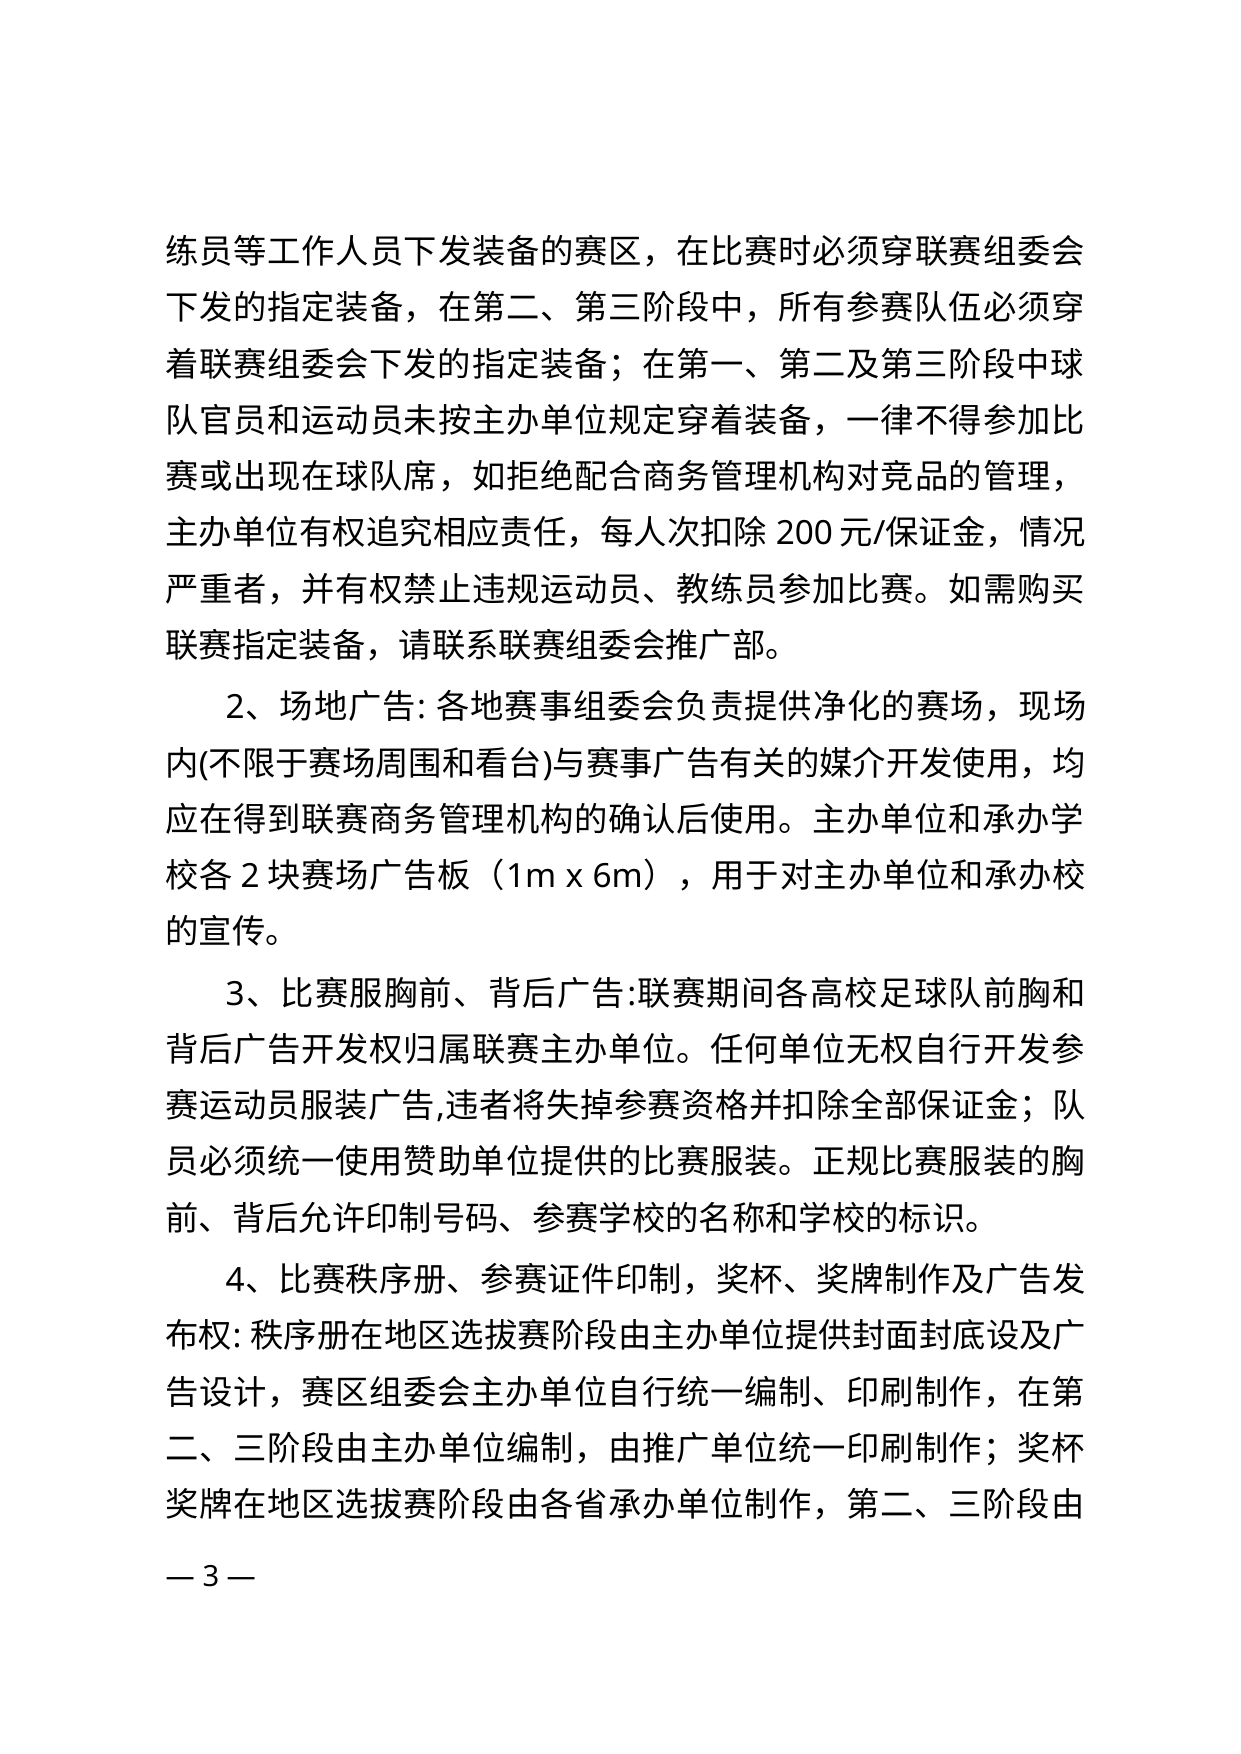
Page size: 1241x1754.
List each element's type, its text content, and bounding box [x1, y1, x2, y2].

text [165, 1247, 1087, 1528]
text 2、场地广告: 各地赛事组委会负责提供净化的赛场，现场内(不限于赛场周围和看台)与赛事广告有关的媒介开发使用，均应在得到联赛商务管理机构的确认后使用。主办单位和承办学校各2块赛场广告板（1m x 6m），用于对主办单位和承办校的宣传。 [165, 674, 1087, 955]
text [165, 218, 1087, 668]
text 3、比赛服胸前、背后广告:联赛期间各高校足球队前胸和背后广告开发权归属联赛主办单位。任何单位无权自行开发参赛运动员服装广告,违者将失掉参赛资格并扣除全部保证金；队员必须统一使用赞助单位提供的比赛服装。正规比赛服装的胸前、背后允许印制号码、参赛学校的名称和学校的标识。 [165, 960, 1087, 1241]
